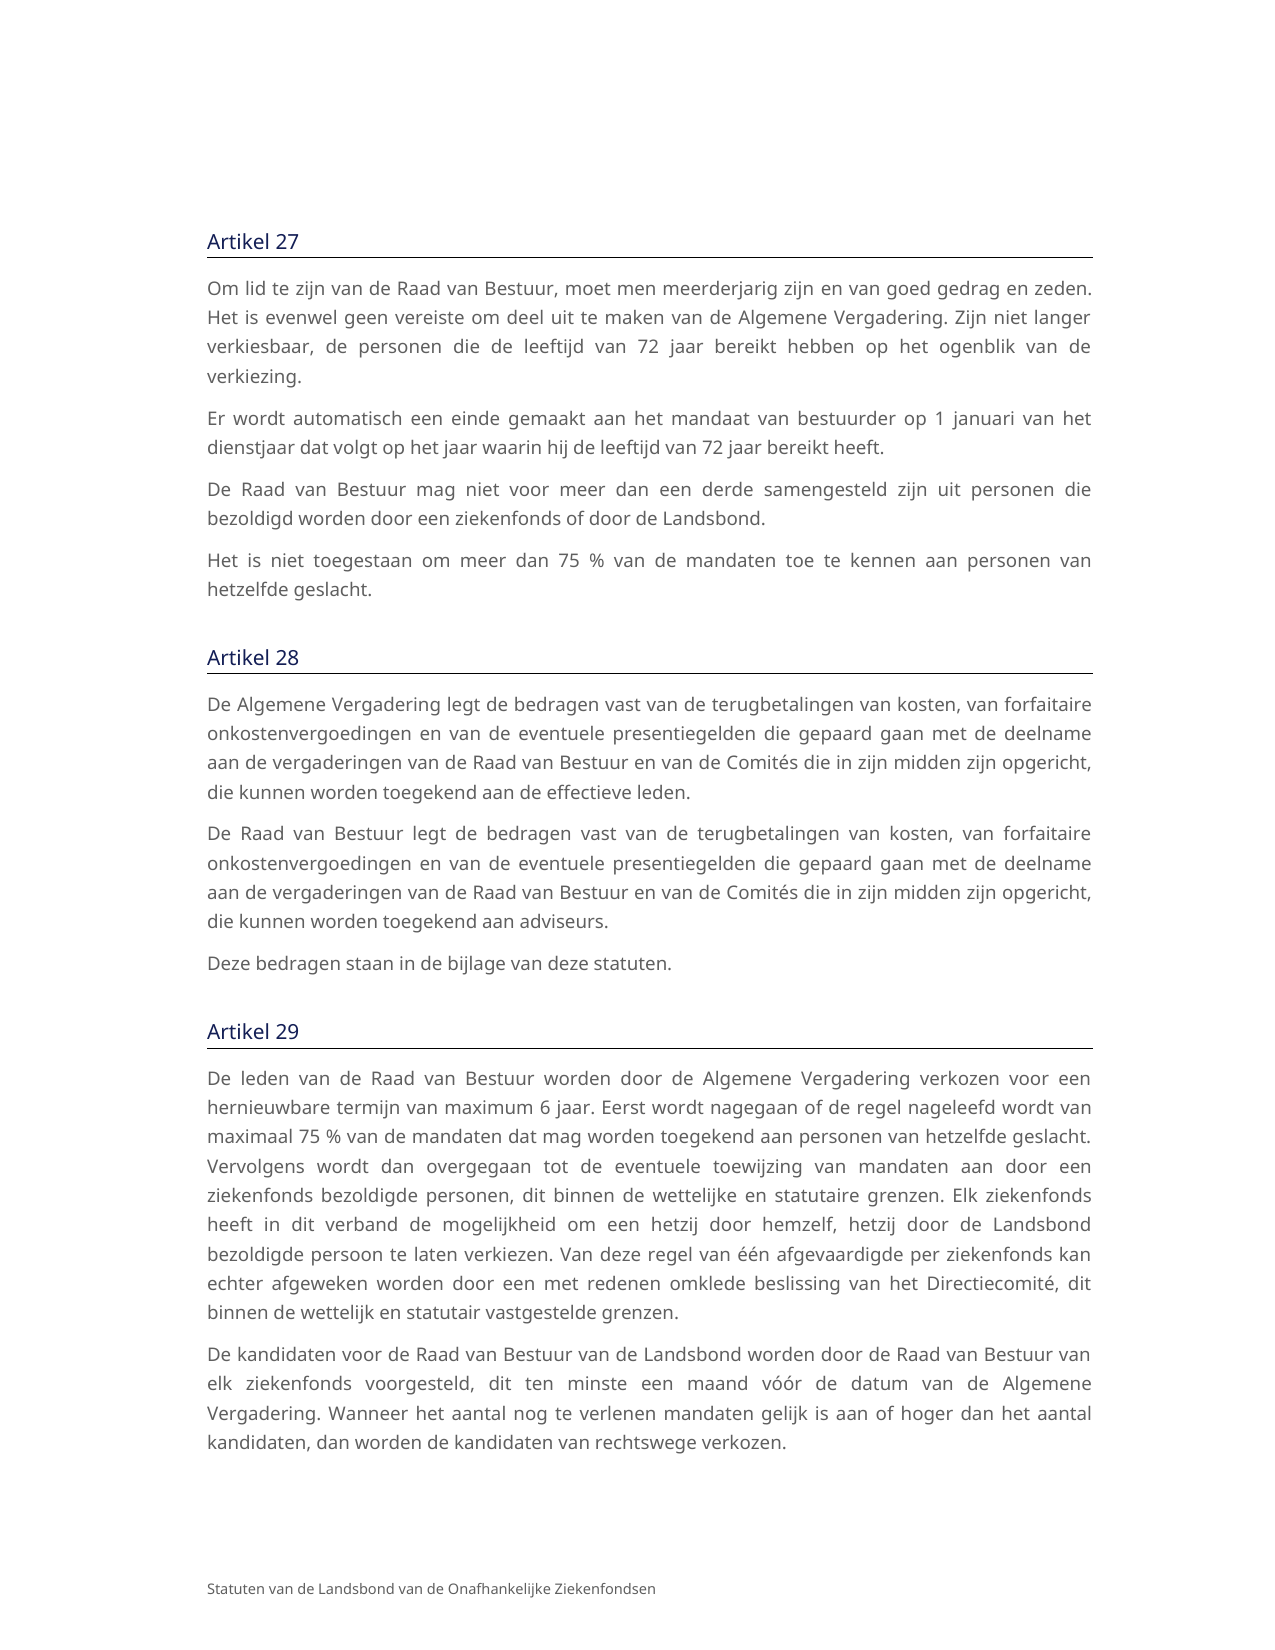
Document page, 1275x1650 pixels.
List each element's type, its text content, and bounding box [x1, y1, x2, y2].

text Deze bedragen staan in de bijlage van deze statuten. [207, 950, 1093, 976]
subtitle Artikel 28 [207, 643, 1093, 673]
text De kandidaten voor de Raad van Bestuur van de Landsbond worden door de Raad van Bestuur van elk ziekenfonds voorgesteld, dit ten minste een maand vóór de datum van de Algemene Vergadering. Wanneer het aantal nog te verlenen mandaten gelijk is aan of hoger dan het aantal kandidaten, dan worden de kandidaten van rechtswege verkozen. [207, 1341, 1093, 1454]
text De leden van de Raad van Bestuur worden door de Algemene Vergadering verkozen voor een hernieuwbare termijn van maximum 6 jaar. Eerst wordt nagegaan of de regel nageleefd wordt van maximaal 75 % van de mandaten dat mag worden toegekend aan personen van hetzelfde geslacht. Vervolgens wordt dan overgegaan tot de eventuele toewijzing van mandaten aan door een ziekenfonds bezoldigde personen, dit binnen de wettelijke en statutaire grenzen. Elk ziekenfonds heeft in dit verband de mogelijkheid om een hetzij door hemzelf, hetzij door de Landsbond bezoldigde persoon te laten verkiezen. Van deze regel van één afgevaardigde per ziekenfonds kan echter afgeweken worden door een met redenen omklede beslissing van het Directiecomité, dit binnen de wettelijk en statutair vastgestelde grenzen. [207, 1065, 1093, 1325]
text Om lid te zijn van de Raad van Bestuur, moet men meerderjarig zijn en van goed gedrag en zeden. Het is evenwel geen vereiste om deel uit te maken van de Algemene Vergadering. Zijn niet langer verkiesbaar, de personen die de leeftijd van 72 jaar bereikt hebben op het ogenblik van de verkiezing. [207, 275, 1093, 388]
text De Raad van Bestuur mag niet voor meer dan een derde samengesteld zijn uit personen die bezoldigd worden door een ziekenfonds of door de Landsbond. [207, 476, 1093, 531]
text Het is niet toegestaan om meer dan 75 % van de mandaten toe te kennen aan personen van hetzelfde geslacht. [207, 547, 1093, 602]
text De Raad van Bestuur legt de bedragen vast van de terugbetalingen van kosten, van forfaitaire onkostenvergoedingen en van de eventuele presentiegelden die gepaard gaan met de deelname aan de vergaderingen van de Raad van Bestuur en van de Comités die in zijn midden zijn opgericht, die kunnen worden toegekend aan adviseurs. [207, 821, 1093, 934]
text De Algemene Vergadering legt de bedragen vast van de terugbetalingen van kosten, van forfaitaire onkostenvergoedingen en van de eventuele presentiegelden die gepaard gaan met de deelname aan de vergaderingen van de Raad van Bestuur en van de Comités die in zijn midden zijn opgericht, die kunnen worden toegekend aan de effectieve leden. [207, 691, 1093, 804]
subtitle Artikel 29 [207, 1017, 1093, 1048]
text Er wordt automatisch een einde gemaakt aan het mandaat van bestuurder op 1 januari van het dienstjaar dat volgt op het jaar waarin hij de leeftijd van 72 jaar bereikt heeft. [207, 405, 1093, 459]
subtitle Artikel 27 [207, 227, 1093, 257]
